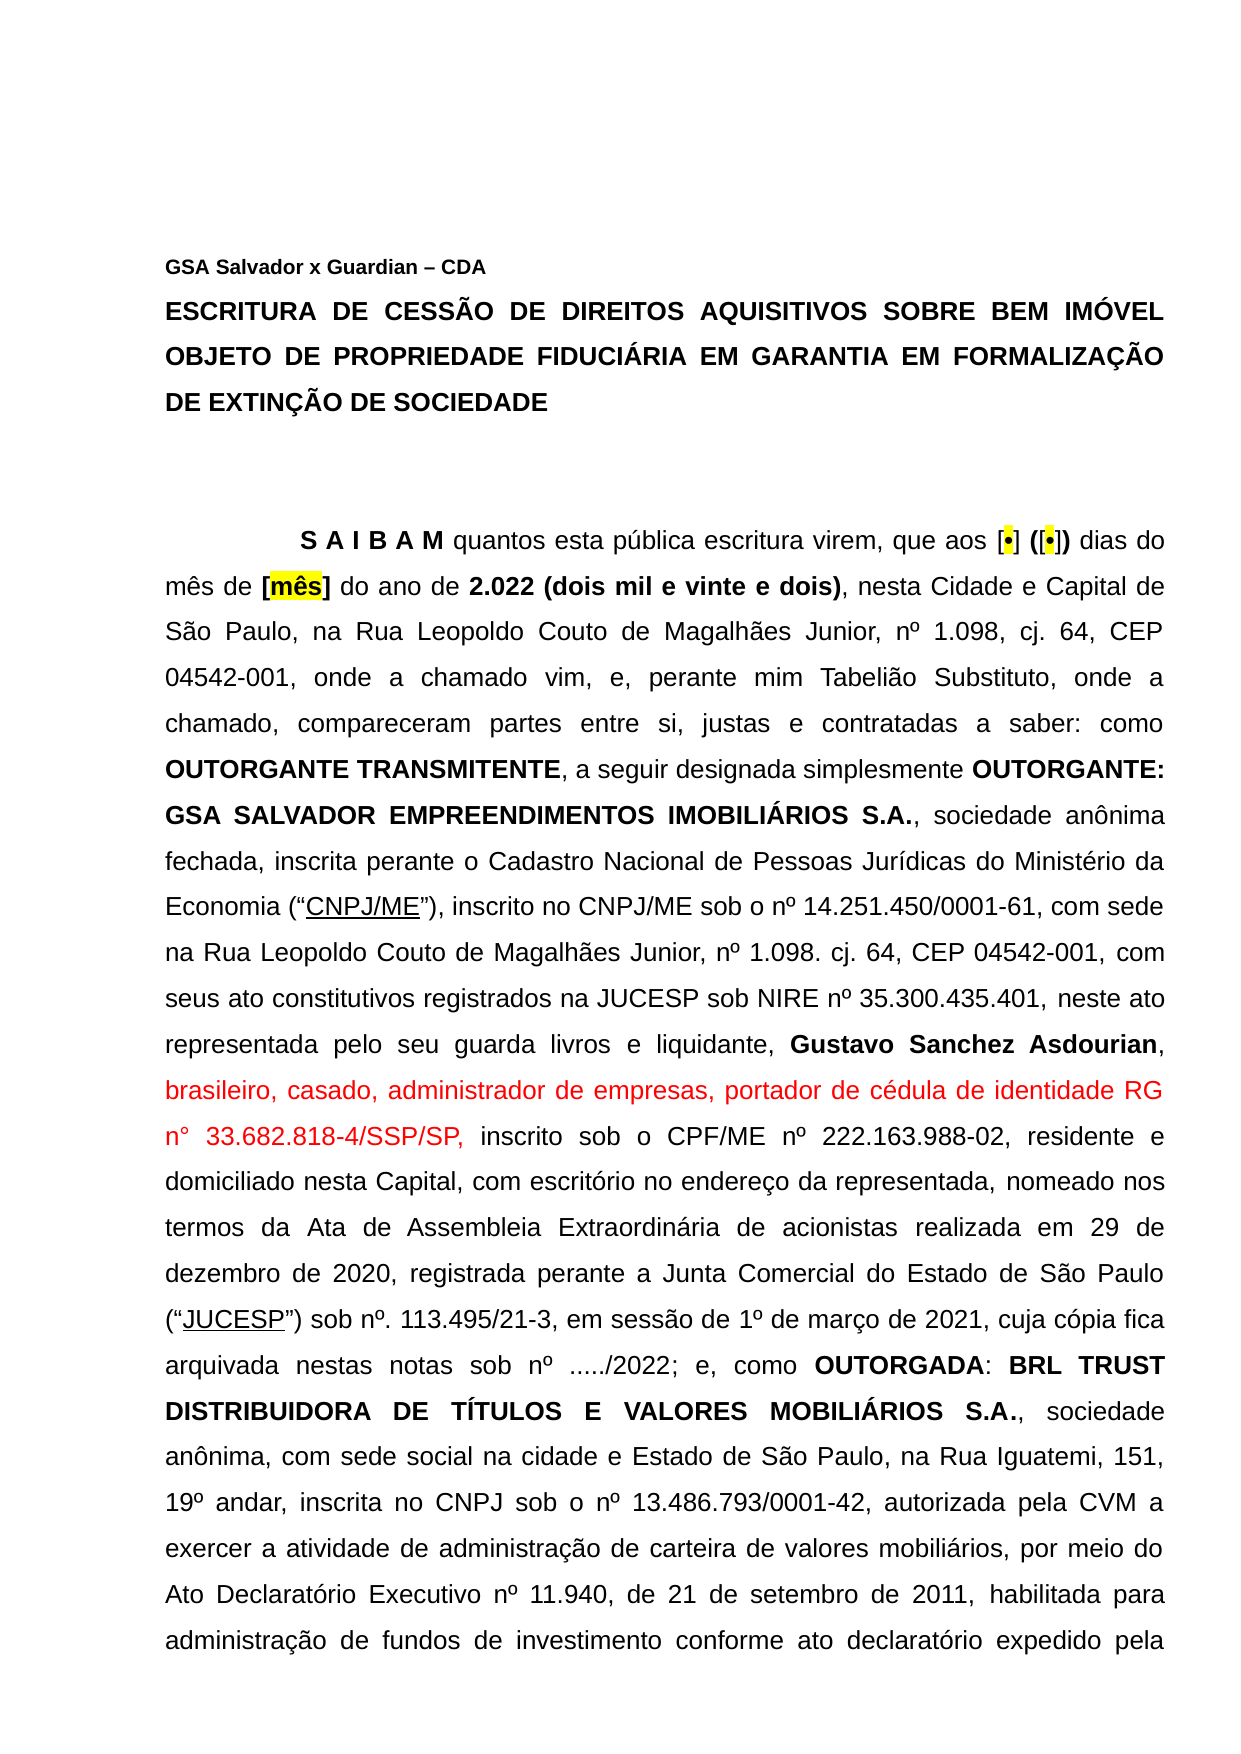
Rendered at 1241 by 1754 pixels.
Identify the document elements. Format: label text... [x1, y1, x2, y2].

text ESCRITURA DE CESSÃO DE DIREITOS AQUISITIVOS SOBRE BEM IMÓVEL OBJETO DE PROPRIEDADE FIDUCIÁRIA EM GARANTIA EM FORMALIZAÇÃO DE EXTINÇÃO DE SOCIEDADE [165, 283, 1165, 421]
text GSA Salvador x Guardian – CDA [165, 237, 1165, 283]
